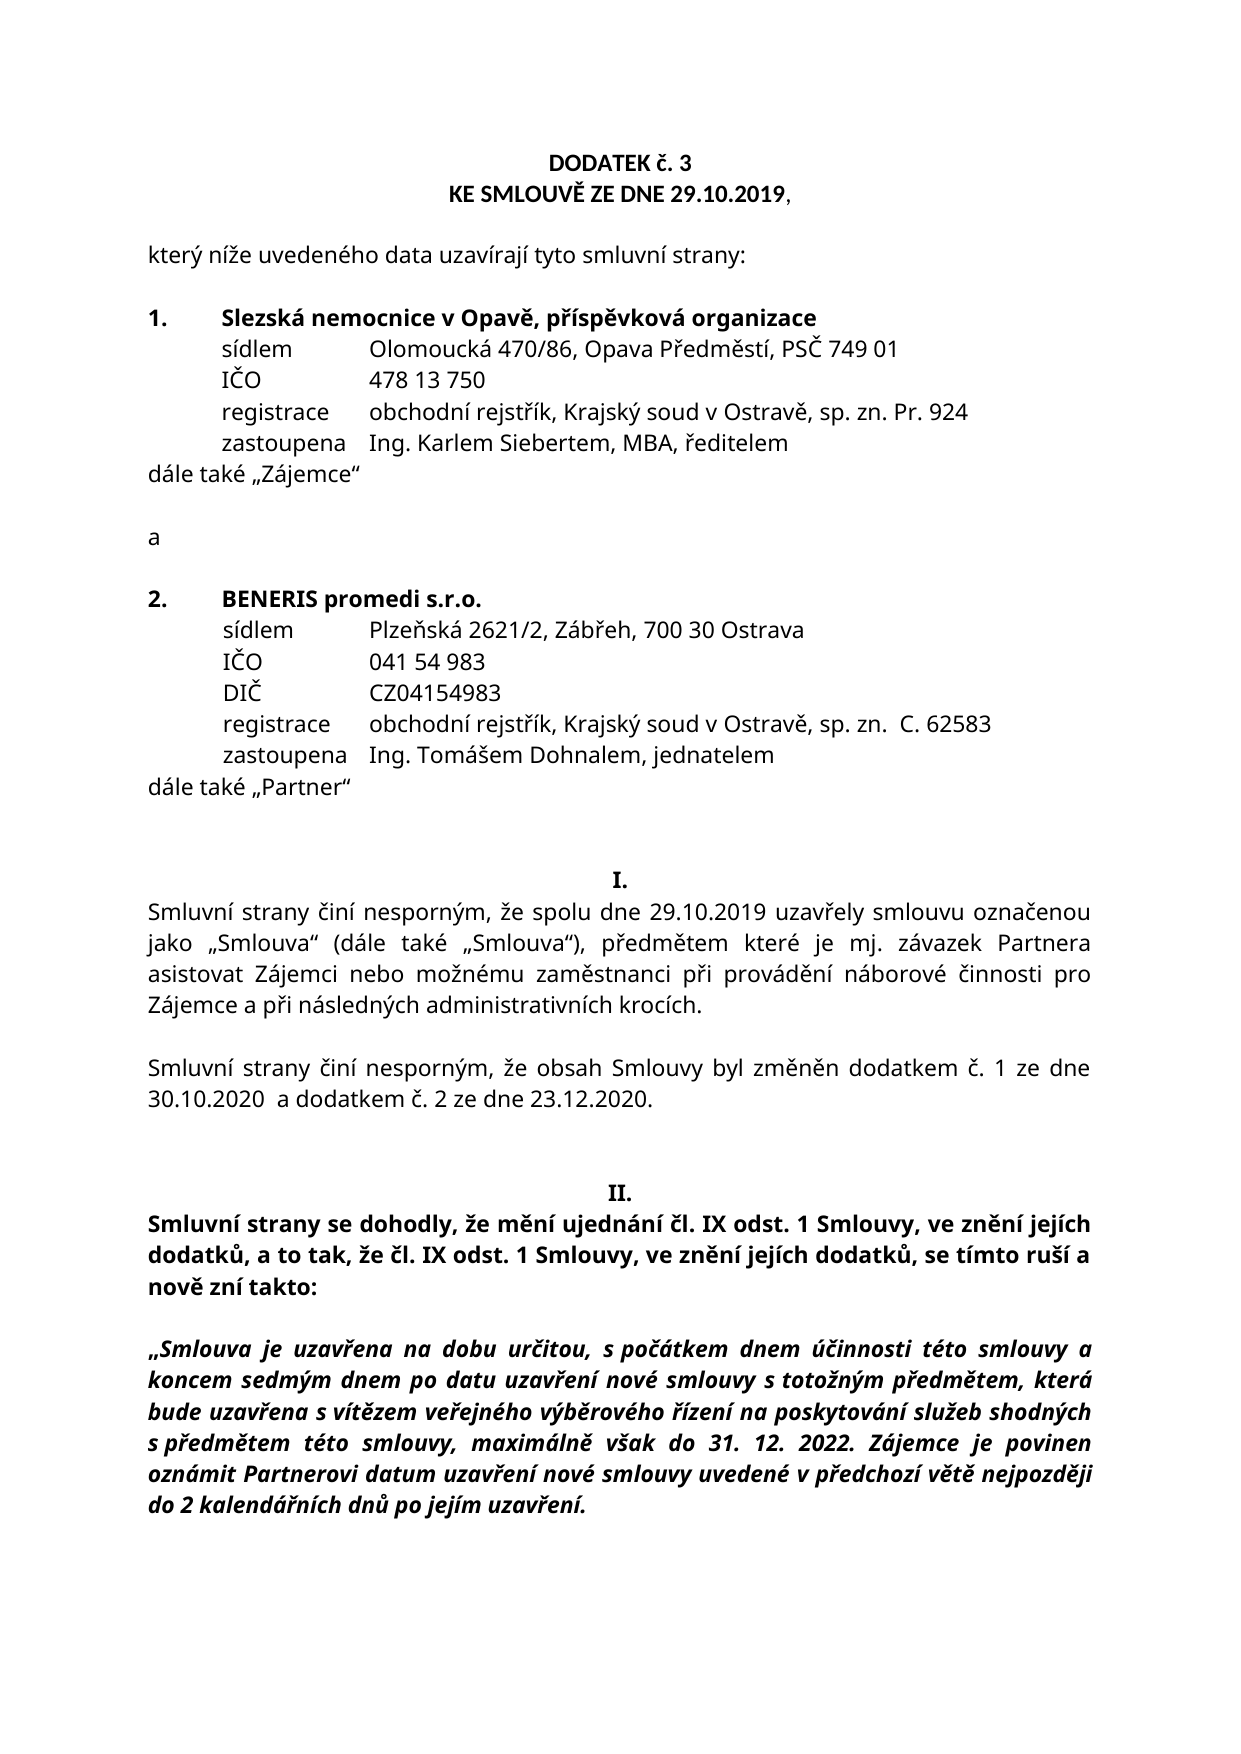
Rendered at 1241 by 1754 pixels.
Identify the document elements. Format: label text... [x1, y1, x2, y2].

text II. [148, 1177, 1093, 1208]
text zastoupena Ing. Karlem Siebertem, MBA, ředitelem [148, 427, 1093, 458]
text IČO 041 54 983 [148, 645, 1093, 677]
text Smluvní strany činí nesporným, že spolu dne 29.10.2019 uzavřely smlouvu označenou jako „Smlouva“ (dále také „Smlouva“), předmětem které je mj. závazek Partnera asistovat Zájemci nebo možnému zaměstnanci při provádění náborové činnosti pro Zájemce a při následných administrativních krocích. [148, 895, 1093, 1020]
text který níže uvedeného data uzavírají tyto smluvní strany: [148, 239, 1093, 270]
text dále také „Partner“ [148, 770, 1093, 802]
text I. [148, 864, 1093, 895]
text 1. Slezská nemocnice v Opavě, příspěvková organizace [148, 302, 1093, 333]
text 2. BENERIS promedi s.r.o. [148, 583, 1093, 614]
text sídlem Olomoucká 470/86, Opava Předměstí, PSČ 749 01 [148, 333, 1093, 364]
text IČO 478 13 750 [148, 364, 1093, 395]
text DODATEK č. 3 [148, 148, 1093, 178]
text registrace obchodní rejstřík, Krajský soud v Ostravě, sp. zn. Pr. 924 [148, 395, 1093, 427]
text DIČ CZ04154983 [148, 677, 1093, 708]
text sídlem Plzeňská 2621/2, Zábřeh, 700 30 Ostrava [148, 614, 1093, 645]
text Smluvní strany činí nesporným, že obsah Smlouvy byl změněn dodatkem č. 1 ze dne 30.10.2020 a dodatkem č. 2 ze dne 23.12.2020. [148, 1052, 1093, 1114]
text „Smlouva je uzavřena na dobu určitou, s počátkem dnem účinnosti této smlouvy a koncem sedmým dnem po datu uzavření nové smlouvy s totožným předmětem, která bude uzavřena s vítězem veřejného výběrového řízení na poskytování služeb shodných s předmětem této smlouvy, maximálně však do 31. 12. 2022. Zájemce je povinen oznámit Partnerovi datum uzavření nové smlouvy uvedené v předchozí větě nejpozději do 2 kalendářních dnů po jejím uzavření. [148, 1333, 1093, 1520]
text zastoupena Ing. Tomášem Dohnalem, jednatelem [148, 739, 1093, 770]
text registrace obchodní rejstřík, Krajský soud v Ostravě, sp. zn. C. 62583 [148, 708, 1093, 739]
text a [148, 520, 1093, 552]
text dále také „Zájemce“ [148, 458, 1093, 489]
text KE SMLOUVĚ ZE DNE 29.10.2019, [148, 178, 1093, 209]
text Smluvní strany se dohodly, že mění ujednání čl. IX odst. 1 Smlouvy, ve znění jejích dodatků, a to tak, že čl. IX odst. 1 Smlouvy, ve znění jejích dodatků, se tímto ruší a nově zní takto: [148, 1208, 1093, 1302]
